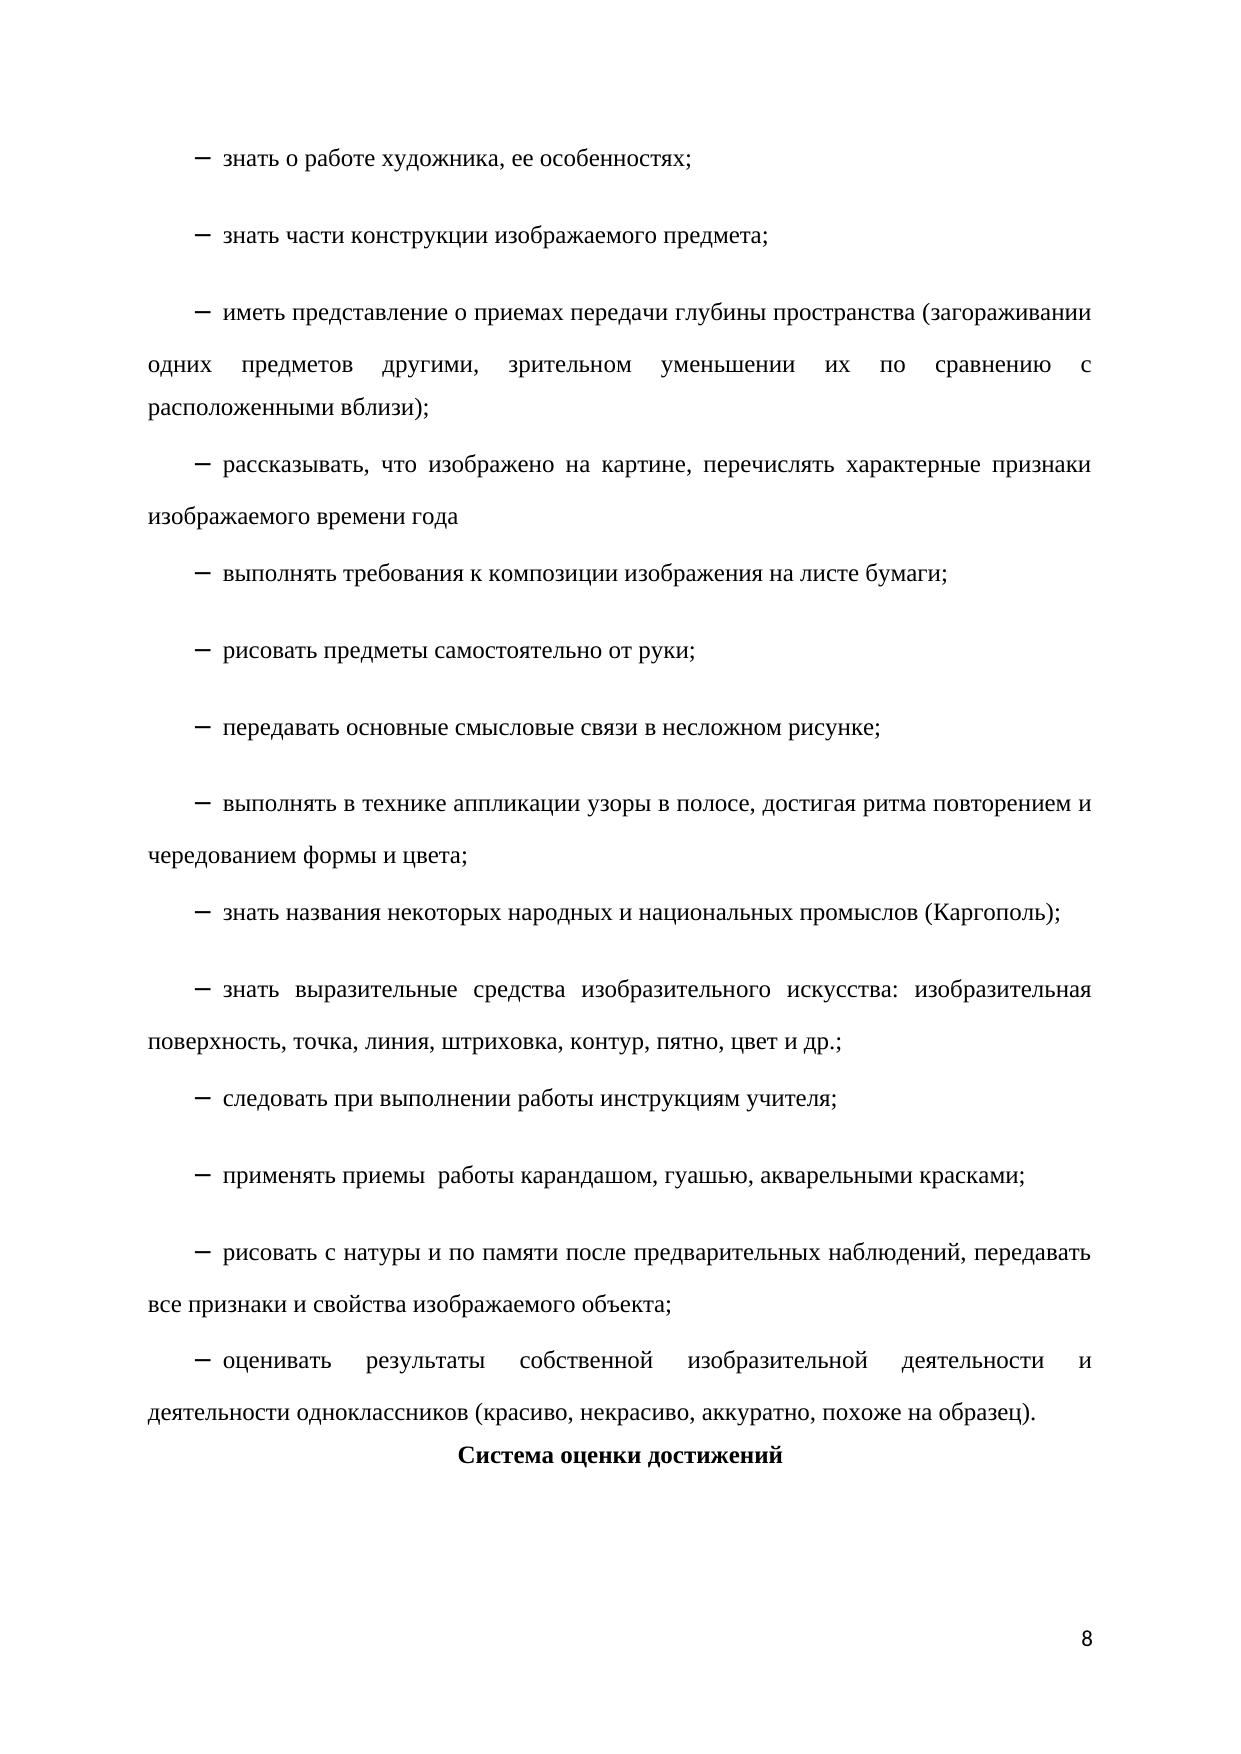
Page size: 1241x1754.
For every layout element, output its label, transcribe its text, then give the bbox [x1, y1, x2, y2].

list рассказывать, что изображено на картине, перечислять характерные признаки изображаемого времени года [148, 436, 1092, 530]
list знать выразительные средства изобразительного искусства: изобразительная поверхность, точка, линия, штриховка, контур, пятно, цвет и др.; [148, 961, 1092, 1055]
text Система оценки достижений [148, 1441, 1092, 1469]
list знать части конструкции изображаемого предмета; [148, 207, 1092, 258]
list выполнять требования к композиции изображения на листе бумаги; [148, 544, 1092, 596]
list выполнять в технике аппликации узоры в полосе, достигая ритма повторением и чередованием формы и цвета; [148, 775, 1092, 869]
list оценивать результаты собственной изобразительной деятельности и деятельности одноклассников (красиво, некрасиво, аккуратно, похоже на образец). [148, 1332, 1092, 1426]
list иметь представление о приемах передачи глубины пространства (загораживании одних предметов другими, зрительном уменьшении их по сравнению с расположенными вблизи); [148, 284, 1092, 421]
list передавать основные смысловые связи в несложном рисунке; [148, 698, 1092, 749]
list рисовать с натуры и по памяти после предварительных наблюдений, передавать все признаки и свойства изображаемого объекта; [148, 1223, 1092, 1317]
list знать названия некоторых народных и национальных промыслов (Каргополь); [148, 884, 1092, 935]
list применять приемы работы карандашом, гуашью, акварельными красками; [148, 1146, 1092, 1197]
list рисовать предметы самостоятельно от руки; [148, 621, 1092, 672]
list знать о работе художника, ее особенностях; [148, 130, 1092, 181]
list следовать при выполнении работы инструкциям учителя; [148, 1069, 1092, 1121]
